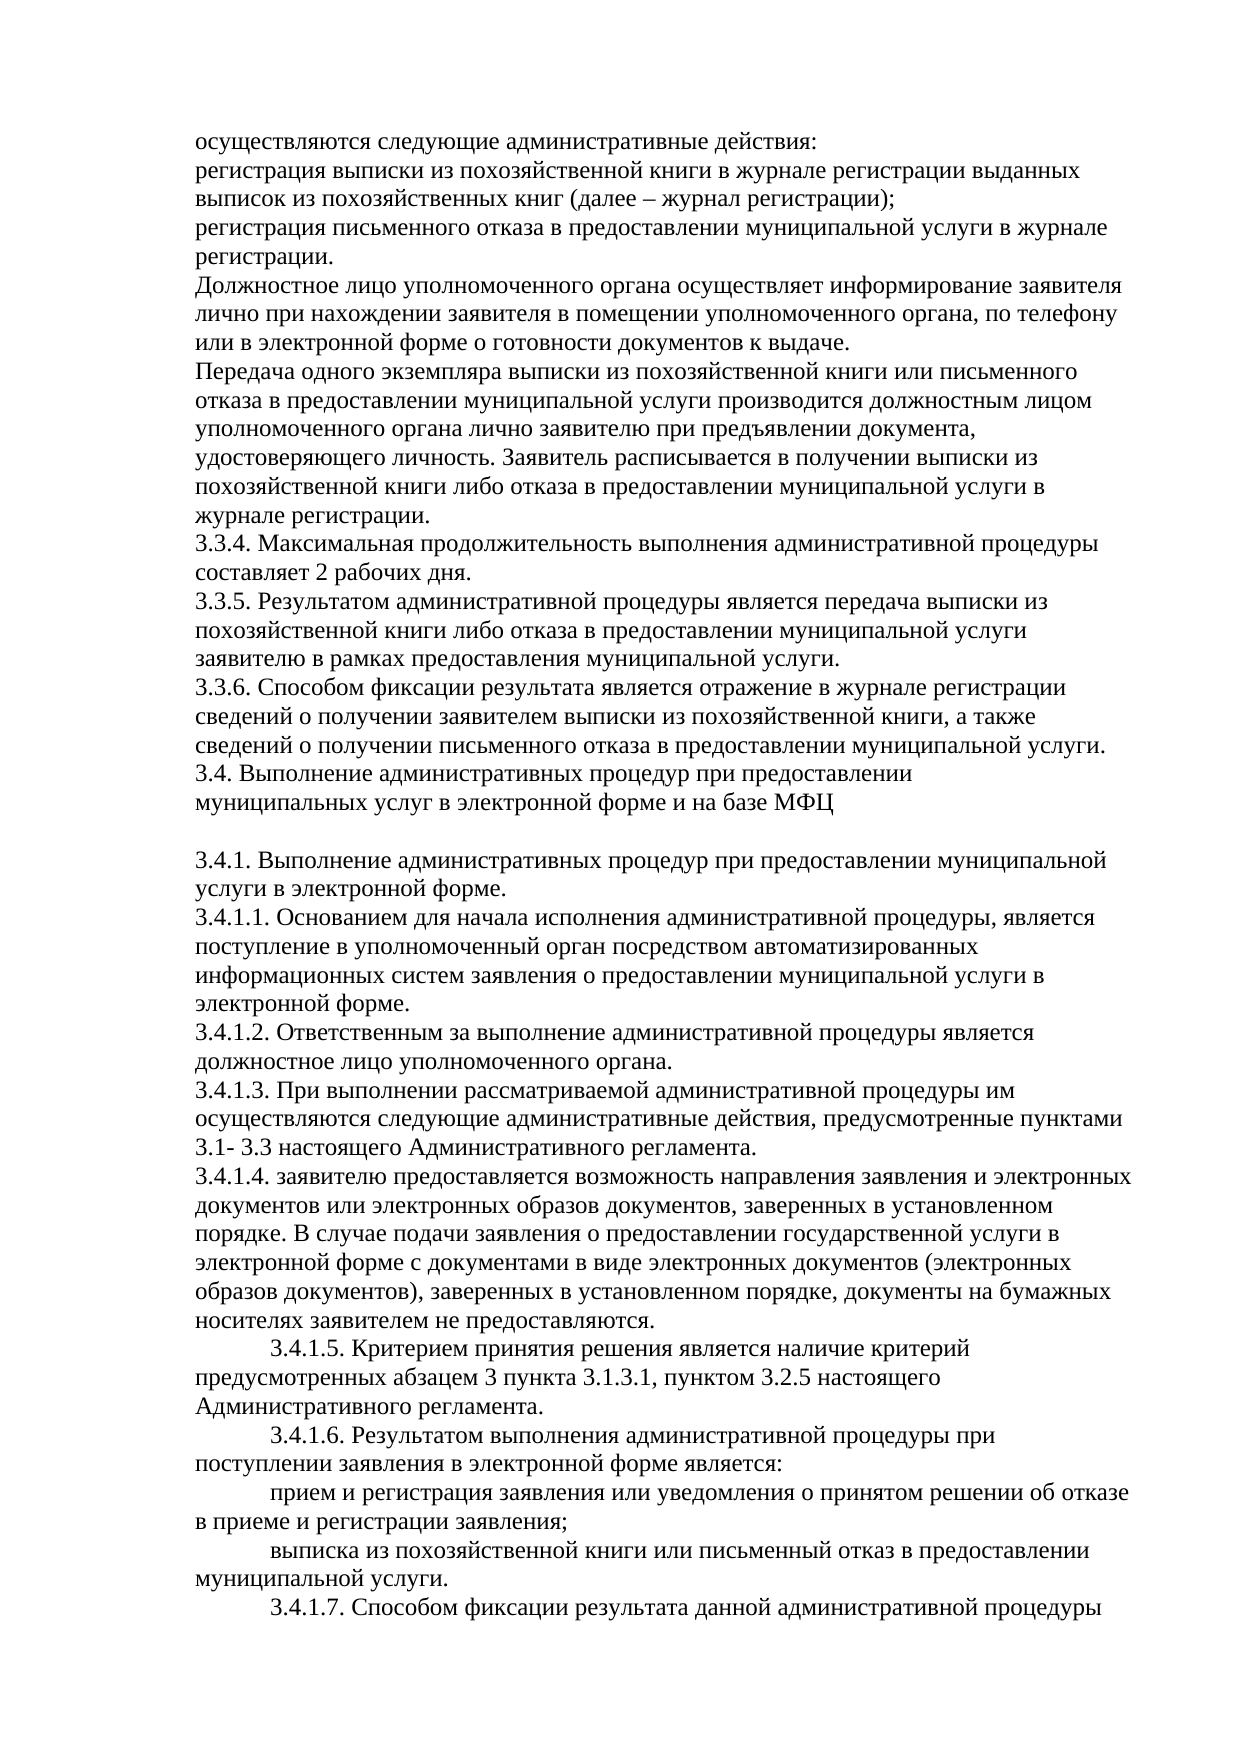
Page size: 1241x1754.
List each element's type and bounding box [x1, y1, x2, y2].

table_header [187, 118, 1142, 1629]
